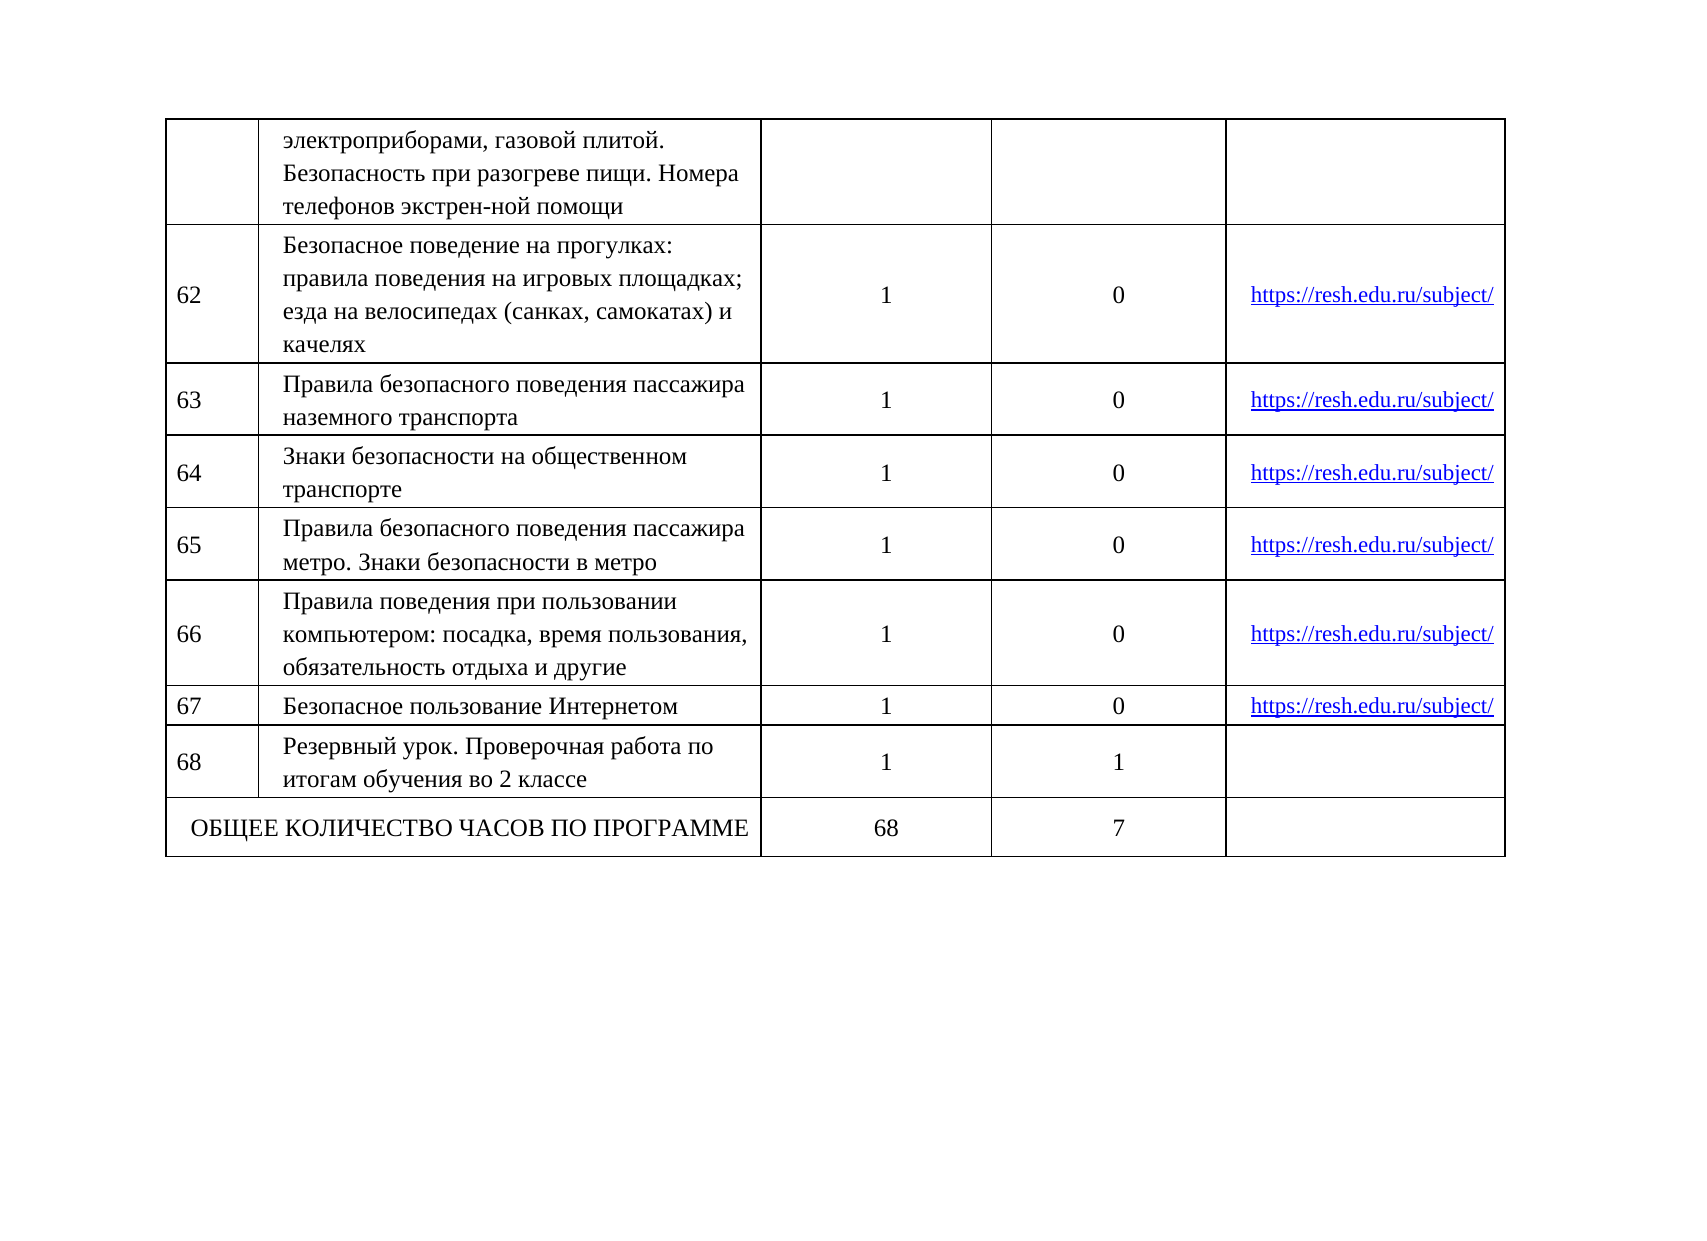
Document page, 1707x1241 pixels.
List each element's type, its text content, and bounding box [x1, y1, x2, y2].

table_cell Правила безопасного поведения пассажира метро. Знаки безопасности в метро [259, 508, 760, 579]
table_cell 63 [167, 364, 258, 434]
table_cell Резервный урок. Проверочная работа по итогам обучения во 2 классе [259, 726, 760, 796]
table_cell 66 [167, 581, 258, 684]
table_cell [1227, 726, 1504, 796]
table_cell 0 [992, 120, 1225, 223]
table_cell 1 [762, 508, 991, 579]
table_cell 0 [992, 508, 1225, 579]
table_cell 1 [762, 726, 991, 796]
table_cell https://resh.edu.ru/subject/ [1227, 436, 1504, 507]
table_cell 65 [167, 508, 258, 579]
table_cell https://resh.edu.ru/subject/ [1227, 686, 1504, 724]
table_cell Правила поведения при пользовании компьютером: посадка, время пользования, обязательность отдыха и другие [259, 581, 760, 684]
table_cell 1 [762, 120, 991, 223]
table_cell 0 [992, 581, 1225, 684]
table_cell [259, 120, 760, 223]
table_cell 64 [167, 436, 258, 507]
table_cell 1 [762, 364, 991, 434]
table_cell 7 [992, 798, 1225, 856]
table_cell ОБЩЕЕ КОЛИЧЕСТВО ЧАСОВ ПО ПРОГРАММЕ [167, 798, 760, 856]
table_cell 1 [762, 225, 991, 362]
table_cell Безопасное пользование Интернетом [259, 686, 760, 724]
table_cell 62 [167, 225, 258, 362]
table_cell 1 [762, 581, 991, 684]
table_cell 67 [167, 686, 258, 724]
table_cell https://resh.edu.ru/subject/ [1227, 581, 1504, 684]
table_cell 0 [992, 364, 1225, 434]
table_cell 1 [762, 436, 991, 507]
table_cell Безопасное поведение на прогулках: правила поведения на игровых площадках; езда на велосипедах (санках, самокатах) и качелях [259, 225, 760, 362]
table_cell 1 [992, 726, 1225, 796]
table_cell 61 [167, 120, 258, 223]
table_cell Правила безопасного поведения пассажира наземного транспорта [259, 364, 760, 434]
table_cell 1 [762, 686, 991, 724]
table_cell 0 [992, 225, 1225, 362]
table_cell https://resh.edu.ru/subject/ [1227, 508, 1504, 579]
table_cell Знаки безопасности на общественном транспорте [259, 436, 760, 507]
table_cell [1227, 120, 1504, 223]
table_cell 68 [762, 798, 991, 856]
table_cell 0 [992, 436, 1225, 507]
table_cell 68 [167, 726, 258, 796]
table_cell https://resh.edu.ru/subject/ [1227, 225, 1504, 362]
table_cell 0 [992, 686, 1225, 724]
table_cell https://resh.edu.ru/subject/ [1227, 364, 1504, 434]
table_cell [1227, 798, 1504, 856]
